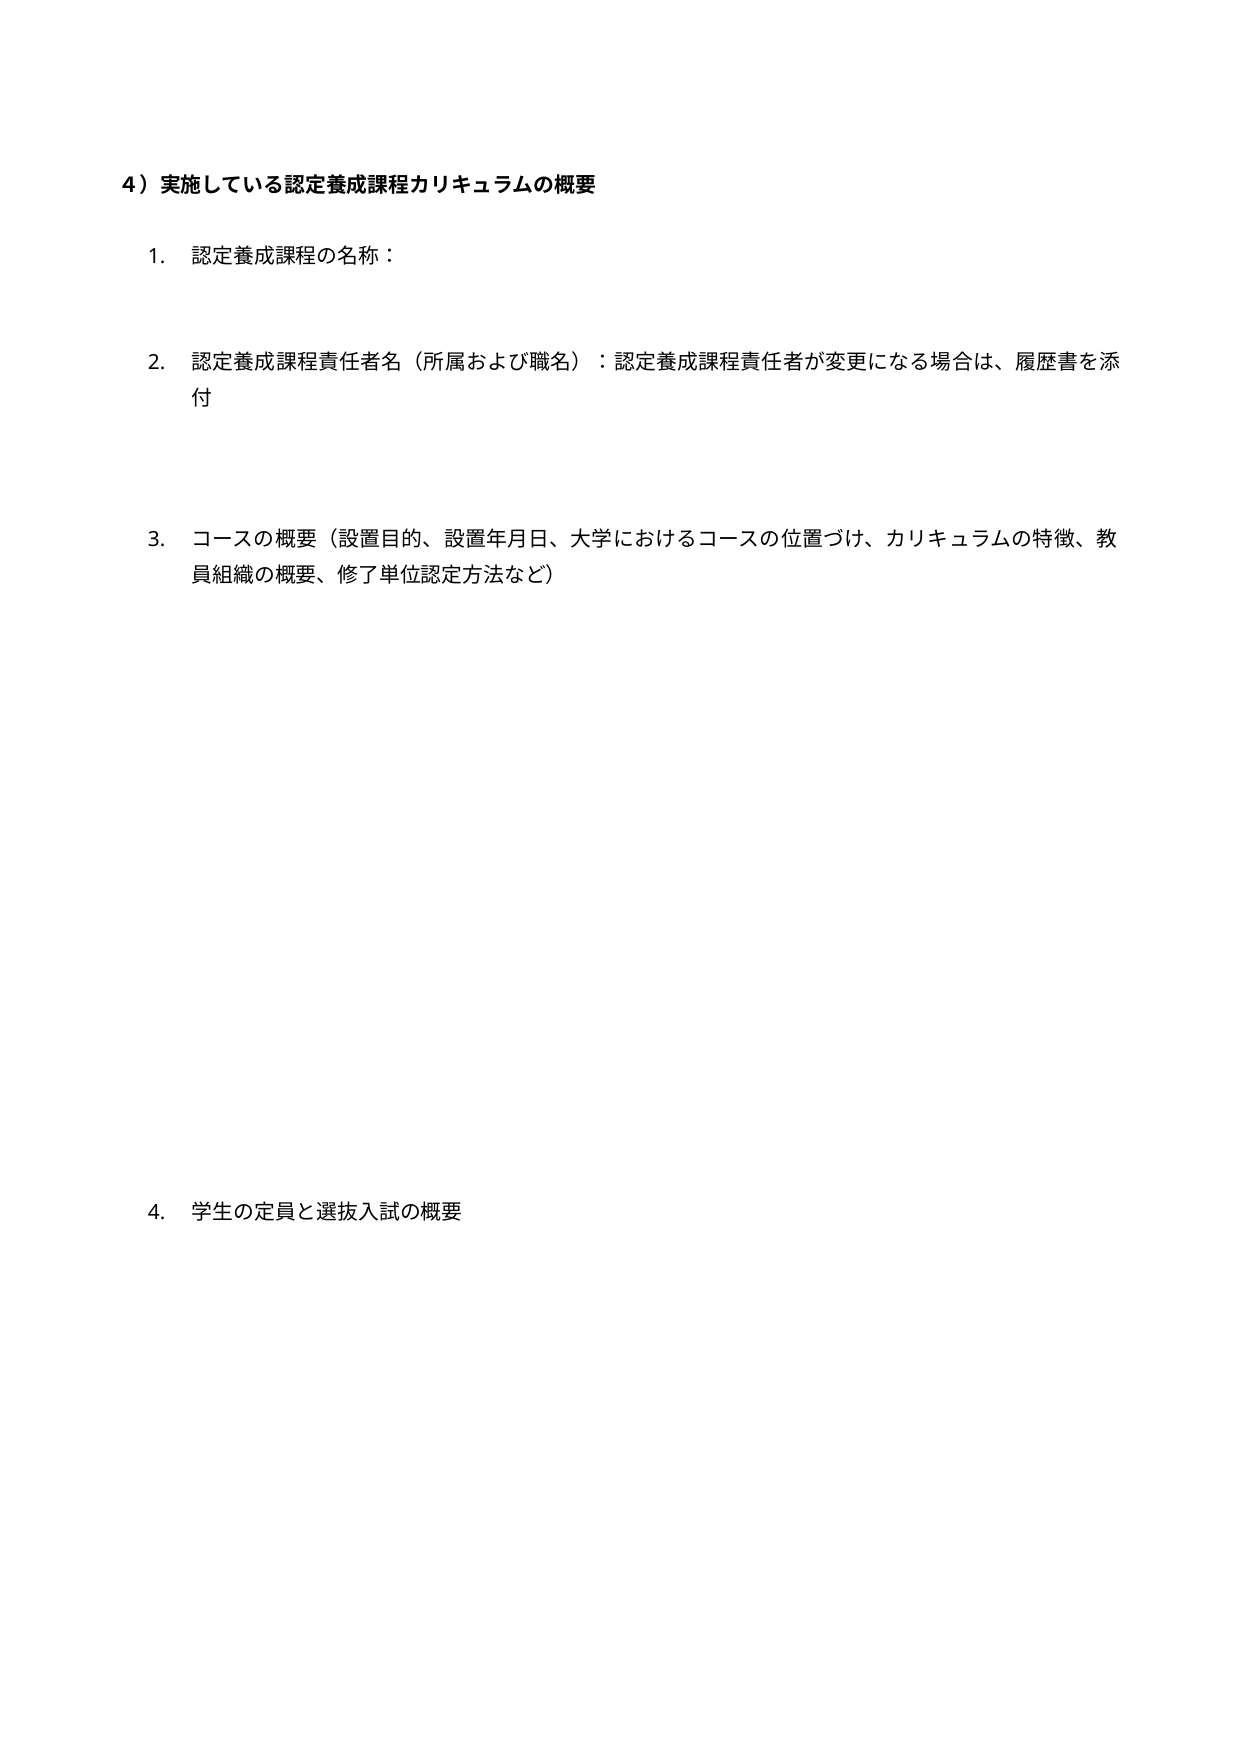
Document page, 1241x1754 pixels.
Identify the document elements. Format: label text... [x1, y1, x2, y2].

text ４）実施している認定養成課程カリキュラムの概要 [118, 166, 1122, 201]
list コースの概要（設置目的、設置年月日、大学におけるコースの位置づけ、カリキュラムの特徴、教員組織の概要、修了単位認定方法など） [148, 520, 1122, 591]
list 認定養成課程の名称： [148, 237, 1122, 272]
list 認定養成課程責任者名（所属および職名）：認定養成課程責任者が変更になる場合は、履歴書を添付 [148, 343, 1122, 414]
list 学生の定員と選抜入試の概要 [148, 1193, 1122, 1228]
